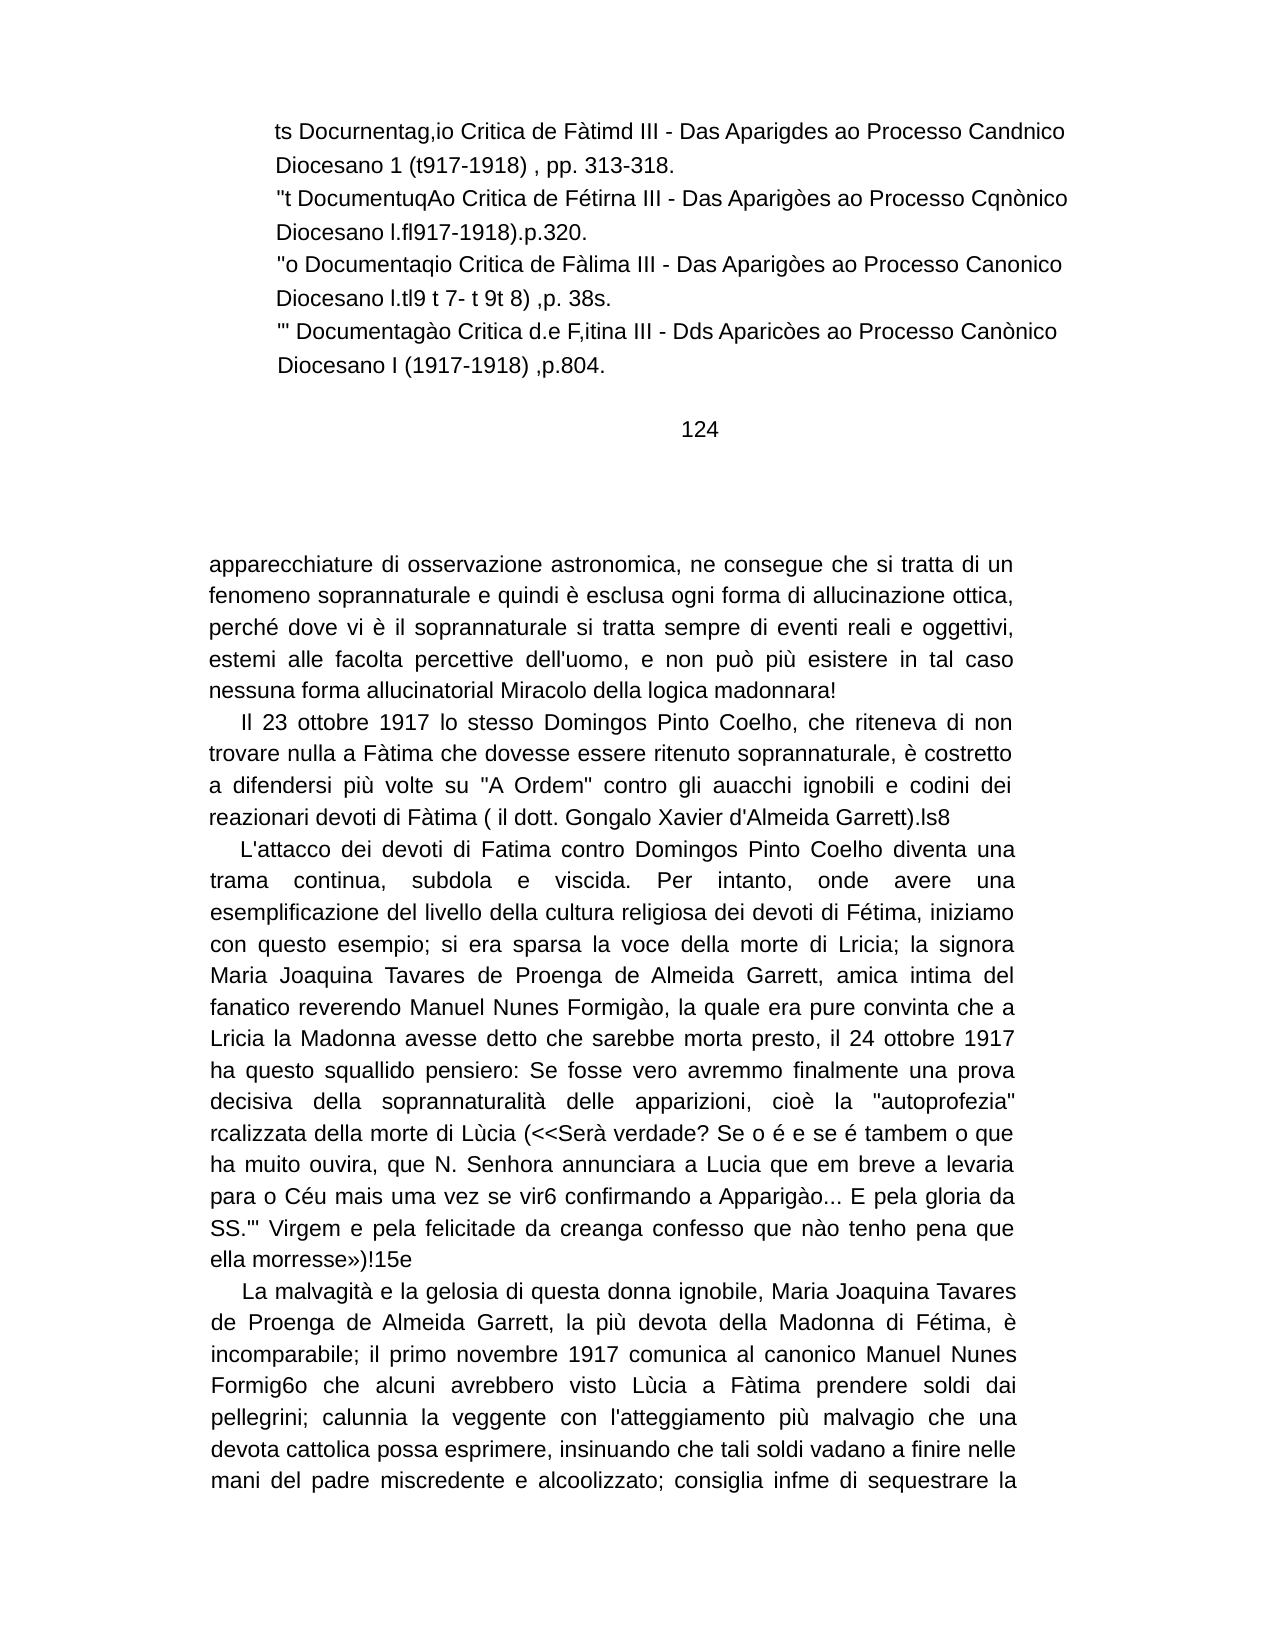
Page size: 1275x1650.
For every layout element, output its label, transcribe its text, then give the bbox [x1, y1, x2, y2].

text ''o Documentaqio Critica de Fàlima III - Das Aparigòes ao Processo Canonico Diocesano l.tl9 t 7- t 9t 8) ,p. 38s. [276, 251, 1075, 312]
text Il 23 ottobre 1917 lo stesso Domingos Pinto Coelho, che riteneva di non trovare nulla a Fàtima che dovesse essere ritenuto soprannaturale, è costretto a difendersi più volte su "A Ordem" contro gli auacchi ignobili e codini dei reazionari devoti di Fàtima ( il dott. Gongalo Xavier d'Almeida Garrett).ls8 [208, 709, 1013, 830]
text '" Documentagào Critica d.e F,itina III - Dds Aparicòes ao Processo Canònico Diocesano I (1917-1918) ,p.804. [277, 318, 1076, 379]
text L'attacco dei devoti di Fatima contro Domingos Pinto Coelho diventa una trama continua, subdola e viscida. Per intanto, onde avere una esemplificazione del livello della cultura religiosa dei devoti di Fétima, iniziamo con questo esempio; si era sparsa la voce della morte di Lricia; la signora Maria Joaquina Tavares de Proenga de Almeida Garrett, amica intima del fanatico reverendo Manuel Nunes Formigào, la quale era pure convinta che a Lricia la Madonna avesse detto che sarebbe morta presto, il 24 ottobre 1917 ha questo squallido pensiero: Se fosse vero avremmo finalmente una prova decisiva della soprannaturalità delle apparizioni, cioè la "autoprofezia" rcalizzata della morte di Lùcia (<<Serà verdade? Se o é e se é tambem o que ha muito ouvira, que N. Senhora annunciara a Lucia que em breve a levaria para o Céu mais uma vez se vir6 confirmando a Apparigào... E pela gloria da SS.'" Virgem e pela felicitade da creanga confesso que nào tenho pena que ella morresse»)!15e [210, 836, 1016, 1272]
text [211, 1278, 1017, 1493]
text "t DocumentuqAo Critica de Fétirna III - Das Aparigòes ao Processo Cqnònico Diocesano l.fl917-1918).p.320. [276, 185, 1075, 246]
text ts Docurnentag,io Critica de Fàtimd III - Das Aparigdes ao Processo Candnico Diocesano 1 (t917-1918) , pp. 313-318. [274, 118, 1075, 179]
text 124 [118, 416, 719, 442]
text apparecchiature di osservazione astronomica, ne consegue che si tratta di un fenomeno soprannaturale e quindi è esclusa ogni forma di allucinazione ottica, perché dove vi è il soprannaturale si tratta sempre di eventi reali e oggettivi, estemi alle facolta percettive dell'uomo, e non può più esistere in tal caso nessuna forma allucinatorial Miracolo della logica madonnara! [208, 551, 1014, 703]
